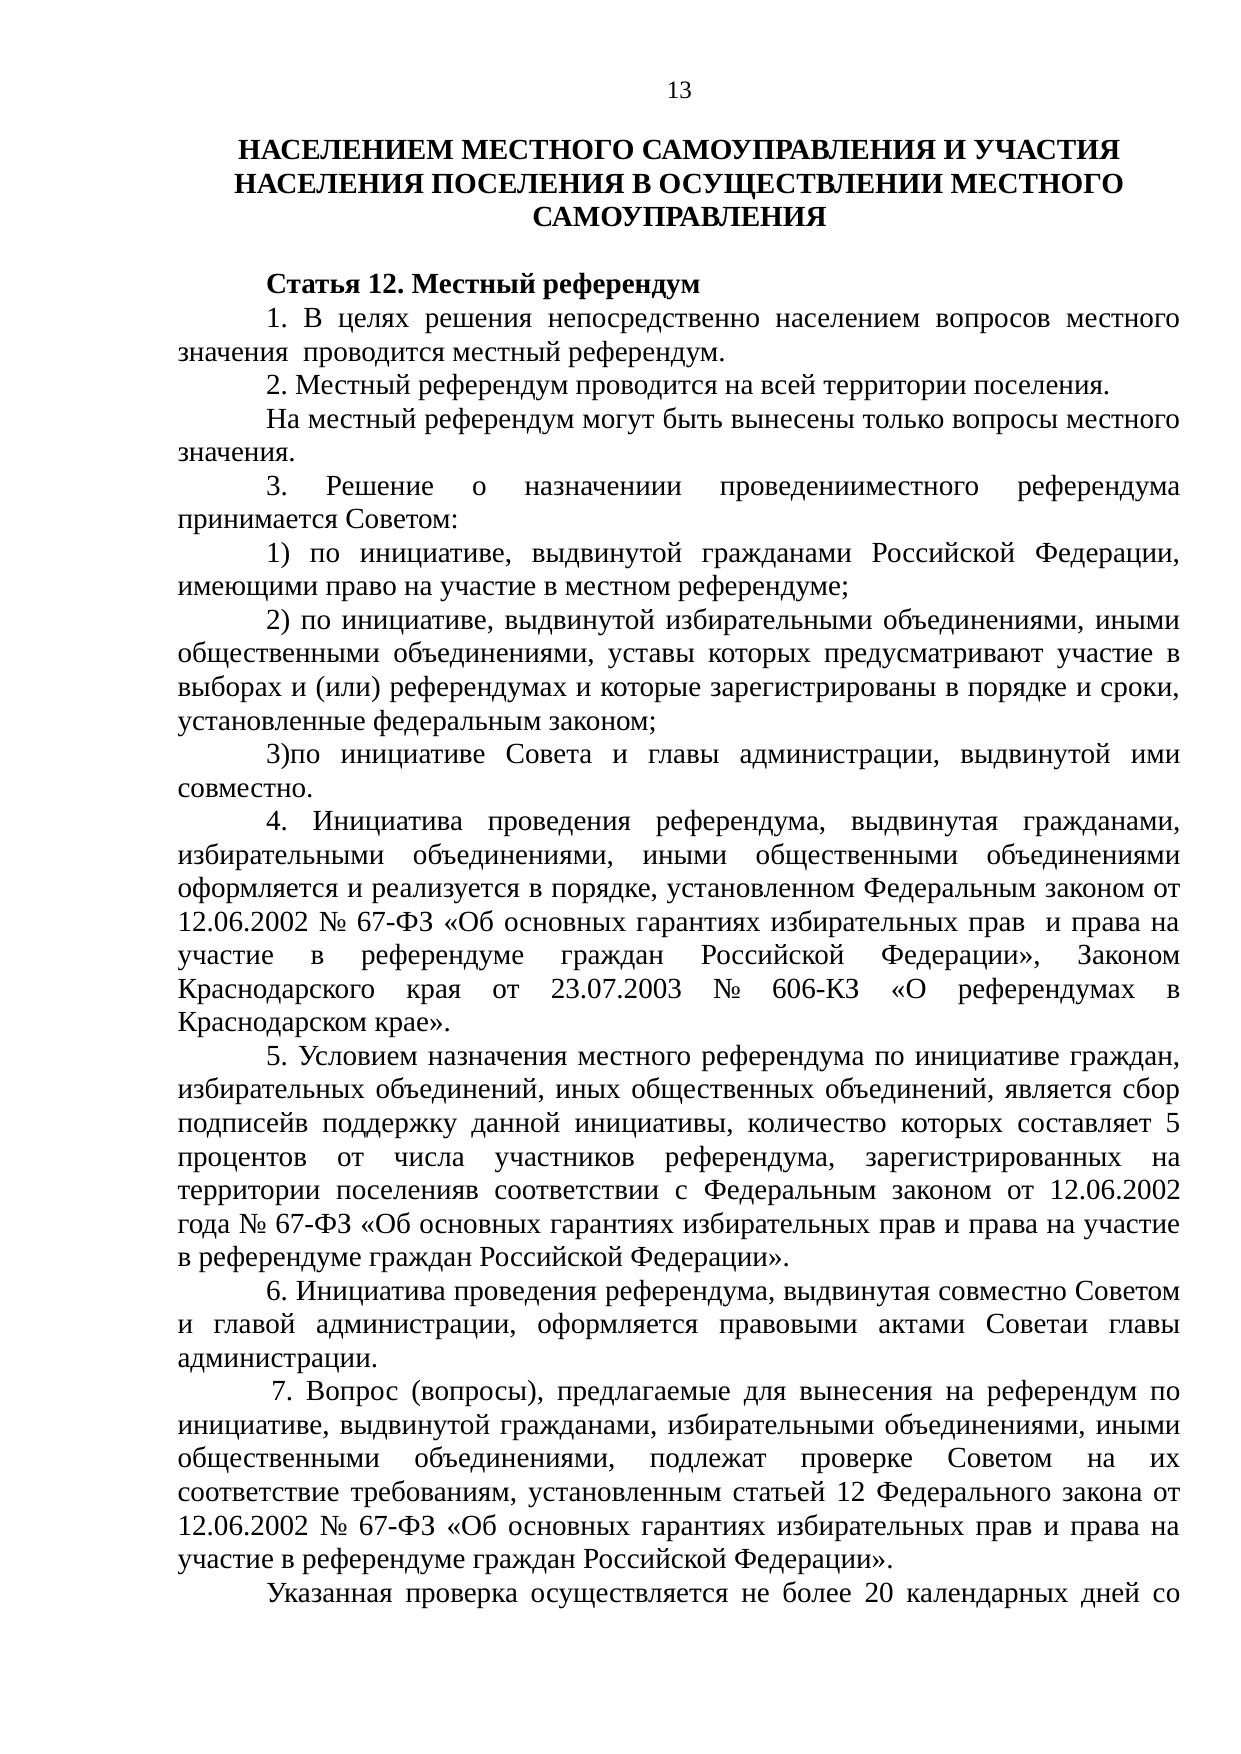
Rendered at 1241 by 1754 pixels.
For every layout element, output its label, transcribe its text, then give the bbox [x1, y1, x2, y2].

text Статья 12. Местный референдум [177, 267, 1181, 300]
text 1. В целях решения непосредственно населением вопросов местного значения проводится местный референдум. [177, 300, 1181, 367]
text На местный референдум могут быть вынесены только вопросы местного значения. [177, 401, 1181, 468]
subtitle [177, 132, 1181, 233]
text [177, 1575, 1181, 1608]
text 5. Условием назначения местного референдума по инициативе граждан, избирательных объединений, иных общественных объединений, является сбор подписейв поддержку данной инициативы, количество которых составляет 5 процентов от числа участников референдума, зарегистрированных на территории поселенияв соответствии с Федеральным законом от 12.06.2002 года № 67-ФЗ «Об основных гарантиях избирательных прав и права на участие в референдуме граждан Российской Федерации». [177, 1038, 1181, 1273]
text 6. Инициатива проведения референдума, выдвинутая совместно Советом и главой администрации, оформляется правовыми актами Советаи главы администрации. [177, 1273, 1181, 1373]
text 3)по инициативе Совета и главы администрации, выдвинутой ими совместно. [177, 736, 1181, 803]
text 2) по инициативе, выдвинутой избирательными объединениями, иными общественными объединениями, уставы которых предусматривают участие в выборах и (или) референдумах и которые зарегистрированы в порядке и сроки, установленные федеральным законом; [177, 602, 1181, 736]
text 4. Инициатива проведения референдума, выдвинутая гражданами, избирательными объединениями, иными общественными объединениями оформляется и реализуется в порядке, установленном Федеральным законом от 12.06.2002 № 67-ФЗ «Об основных гарантиях избирательных прав и права на участие в референдуме граждан Российской Федерации», Законом Краснодарского края от 23.07.2003 № 606-КЗ «О референдумах в Краснодарском крае». [177, 803, 1181, 1038]
text 3. Решение о назначениии проведенииместного референдума принимается Советом: [177, 468, 1181, 535]
text 1) по инициативе, выдвинутой гражданами Российской Федерации, имеющими право на участие в местном референдуме; [177, 535, 1181, 602]
text 2. Местный референдум проводится на всей территории поселения. [177, 367, 1181, 401]
text 7. Вопрос (вопросы), предлагаемые для вынесения на референдум по инициативе, выдвинутой гражданами, избирательными объединениями, иными общественными объединениями, подлежат проверке Советом на их соответствие требованиям, установленным статьей 12 Федерального закона от 12.06.2002 № 67-ФЗ «Об основных гарантиях избирательных прав и права на участие в референдуме граждан Российской Федерации». [177, 1373, 1181, 1575]
